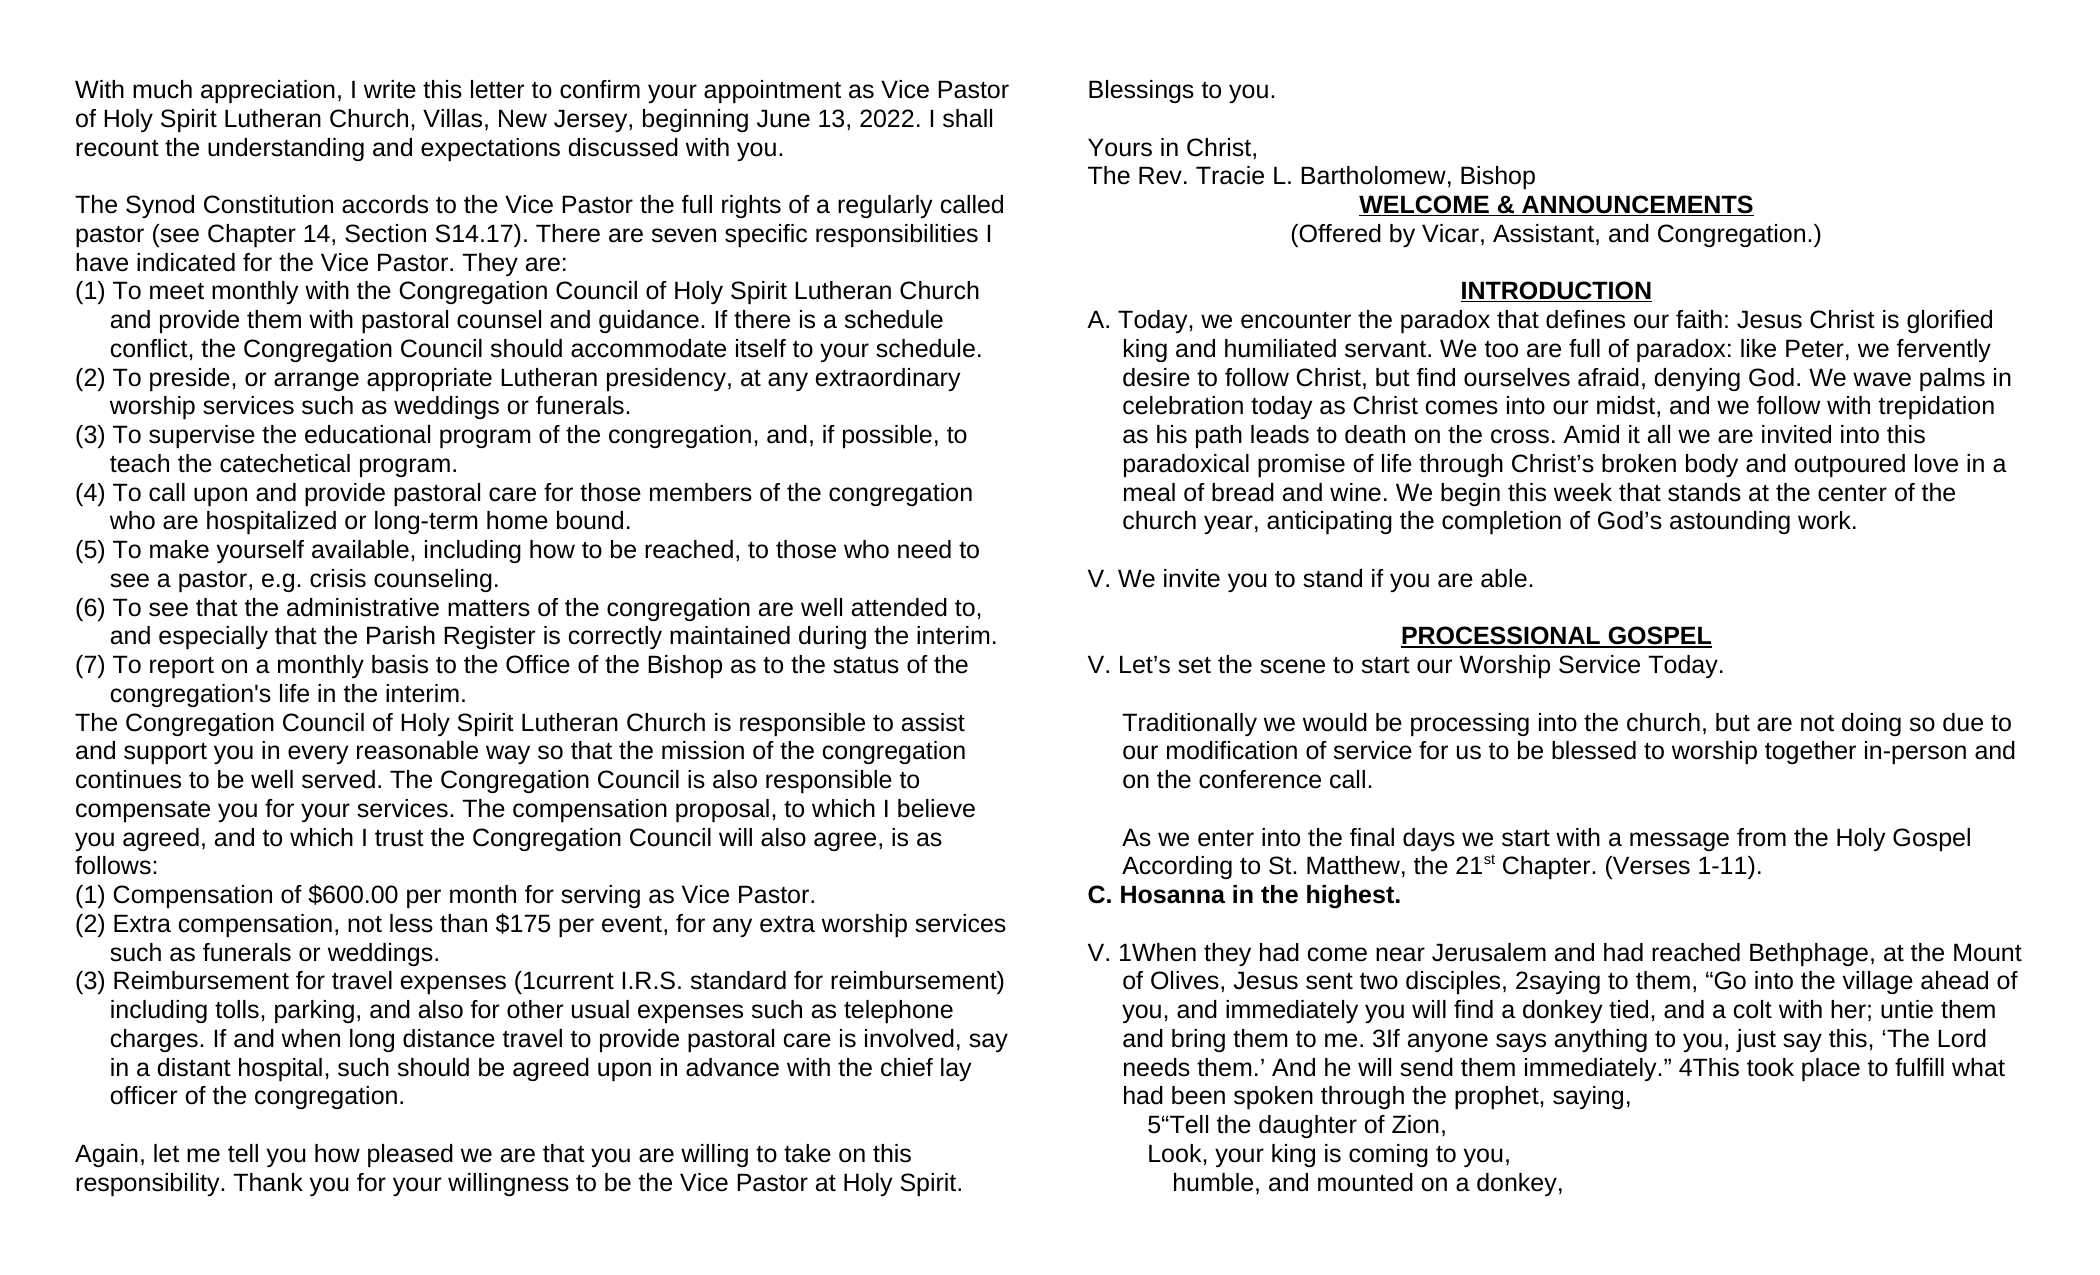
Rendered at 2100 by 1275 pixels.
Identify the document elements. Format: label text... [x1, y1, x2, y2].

text worship services such as weddings or funerals. [75, 391, 1012, 420]
text (5) To make yourself available, including how to be reached, to those who need to [75, 535, 1012, 564]
text The Rev. Tracie L. Bartholomew, Bishop [1087, 161, 2025, 190]
text and bring them to me. 3If anyone says anything to you, just say this, ‘The Lord [1087, 1024, 2025, 1052]
text (6) To see that the administrative matters of the congregation are well attended to, [75, 592, 1012, 621]
text V. Let’s set the scene to start our Worship Service Today. [1087, 650, 2025, 679]
text (3) Reimbursement for travel expenses (1current I.R.S. standard for reimbursement) [75, 966, 1012, 995]
text king and humiliated servant. We too are full of paradox: like Peter, we fervently [1087, 334, 2025, 362]
text see a pastor, e.g. crisis counseling. [75, 564, 1012, 592]
text V. We invite you to stand if you are able. [1087, 564, 2025, 592]
text paradoxical promise of life through Christ’s broken body and outpoured love in a [1087, 449, 2025, 477]
text of Olives, Jesus sent two disciples, 2saying to them, “Go into the village ahead of [1087, 966, 2025, 995]
text Blessings to you. [1087, 75, 2025, 104]
text church year, anticipating the completion of God’s astounding work. [1087, 506, 2025, 535]
text you, and immediately you will find a donkey tied, and a colt with her; untie them [1087, 995, 2025, 1024]
text (4) To call upon and provide pastoral care for those members of the congregation [75, 477, 1012, 506]
text Traditionally we would be processing into the church, but are not doing so due to [1087, 707, 2025, 736]
text in a distant hospital, such should be agreed upon in advance with the chief lay [75, 1052, 1012, 1081]
text (1) Compensation of $600.00 per month for serving as Vice Pastor. [75, 880, 1012, 909]
text on the conference call. [1087, 765, 2025, 794]
text (2) To preside, or arrange appropriate Lutheran presidency, at any extraordinary [75, 362, 1012, 391]
text officer of the congregation. [75, 1081, 1012, 1110]
text (Offered by Vicar, Assistant, and Congregation.) [1087, 219, 2025, 247]
text and especially that the Parish Register is correctly maintained during the interim. [75, 621, 1012, 650]
text (7) To report on a monthly basis to the Office of the Bishop as to the status of the [75, 650, 1012, 679]
text The Synod Constitution accords to the Vice Pastor the full rights of a regularly called [75, 190, 1012, 219]
text C. Hosanna in the highest. [1087, 880, 2025, 909]
text (3) To supervise the educational program of the congregation, and, if possible, to [75, 420, 1012, 449]
text pastor (see Chapter 14, Section S14.17). There are seven specific responsibilities I have indicated for the Vice Pastor. They are: [75, 219, 1012, 276]
text INTRODUCTION [1087, 276, 2025, 305]
text WELCOME & ANNOUNCEMENTS [1087, 190, 2025, 219]
text With much appreciation, I write this letter to confirm your appointment as Vice Pastor of Holy Spirit Lutheran Church, Villas, New Jersey, beginning June 13, 2022. I shall recount the understanding and expectations discussed with you. [75, 75, 1012, 161]
text desire to follow Christ, but find ourselves afraid, denying God. We wave palms in [1087, 362, 2025, 391]
text Again, let me tell you how pleased we are that you are willing to take on this responsibility. Thank you for your willingness to be the Vice Pastor at Holy Spirit. [75, 1139, 1012, 1196]
text charges. If and when long distance travel to provide pastoral care is involved, say [75, 1024, 1012, 1052]
text 5“Tell the daughter of Zion, [1087, 1110, 2025, 1139]
text (2) Extra compensation, not less than $175 per event, for any extra worship services [75, 909, 1012, 937]
text who are hospitalized or long-term home bound. [75, 506, 1012, 535]
text congregation's life in the interim. [75, 679, 1012, 707]
text Yours in Christ, [1087, 132, 2025, 161]
text teach the catechetical program. [75, 449, 1012, 477]
text such as funerals or weddings. [75, 937, 1012, 966]
text meal of bread and wine. We begin this week that stands at the center of the [1087, 477, 2025, 506]
text (1) To meet monthly with the Congregation Council of Holy Spirit Lutheran Church [75, 276, 1012, 305]
text as his path leads to death on the cross. Amid it all we are invited into this [1087, 420, 2025, 449]
text V. 1When they had come near Jerusalem and had reached Bethphage, at the Mount [1087, 937, 2025, 966]
text our modification of service for us to be blessed to worship together in-person and [1087, 736, 2025, 765]
text The Congregation Council of Holy Spirit Lutheran Church is responsible to assist and support you in every reasonable way so that the mission of the congregation continues to be well served. The Congregation Council is also responsible to compensate you for your services. The compensation proposal, to which I believe you agreed, and to which I trust the Congregation Council will also agree, is as follows: [75, 707, 1012, 880]
text A. Today, we encounter the paradox that defines our faith: Jesus Christ is glorified [1087, 305, 2025, 334]
text including tolls, parking, and also for other usual expenses such as telephone [75, 995, 1012, 1024]
text conflict, the Congregation Council should accommodate itself to your schedule. [75, 334, 1012, 362]
text humble, and mounted on a donkey, [1087, 1167, 2025, 1196]
text celebration today as Christ comes into our midst, and we follow with trepidation [1087, 391, 2025, 420]
text PROCESSIONAL GOSPEL [1087, 621, 2025, 650]
text As we enter into the final days we start with a message from the Holy Gospel [1087, 822, 2025, 851]
text and provide them with pastoral counsel and guidance. If there is a schedule [75, 305, 1012, 334]
text had been spoken through the prophet, saying, [1087, 1081, 2025, 1110]
text needs them.’ And he will send them immediately.” 4This took place to fulfill what [1087, 1052, 2025, 1081]
text Look, your king is coming to you, [1087, 1139, 2025, 1167]
text According to St. Matthew, the 21st Chapter. (Verses 1-11). [1087, 851, 2025, 880]
